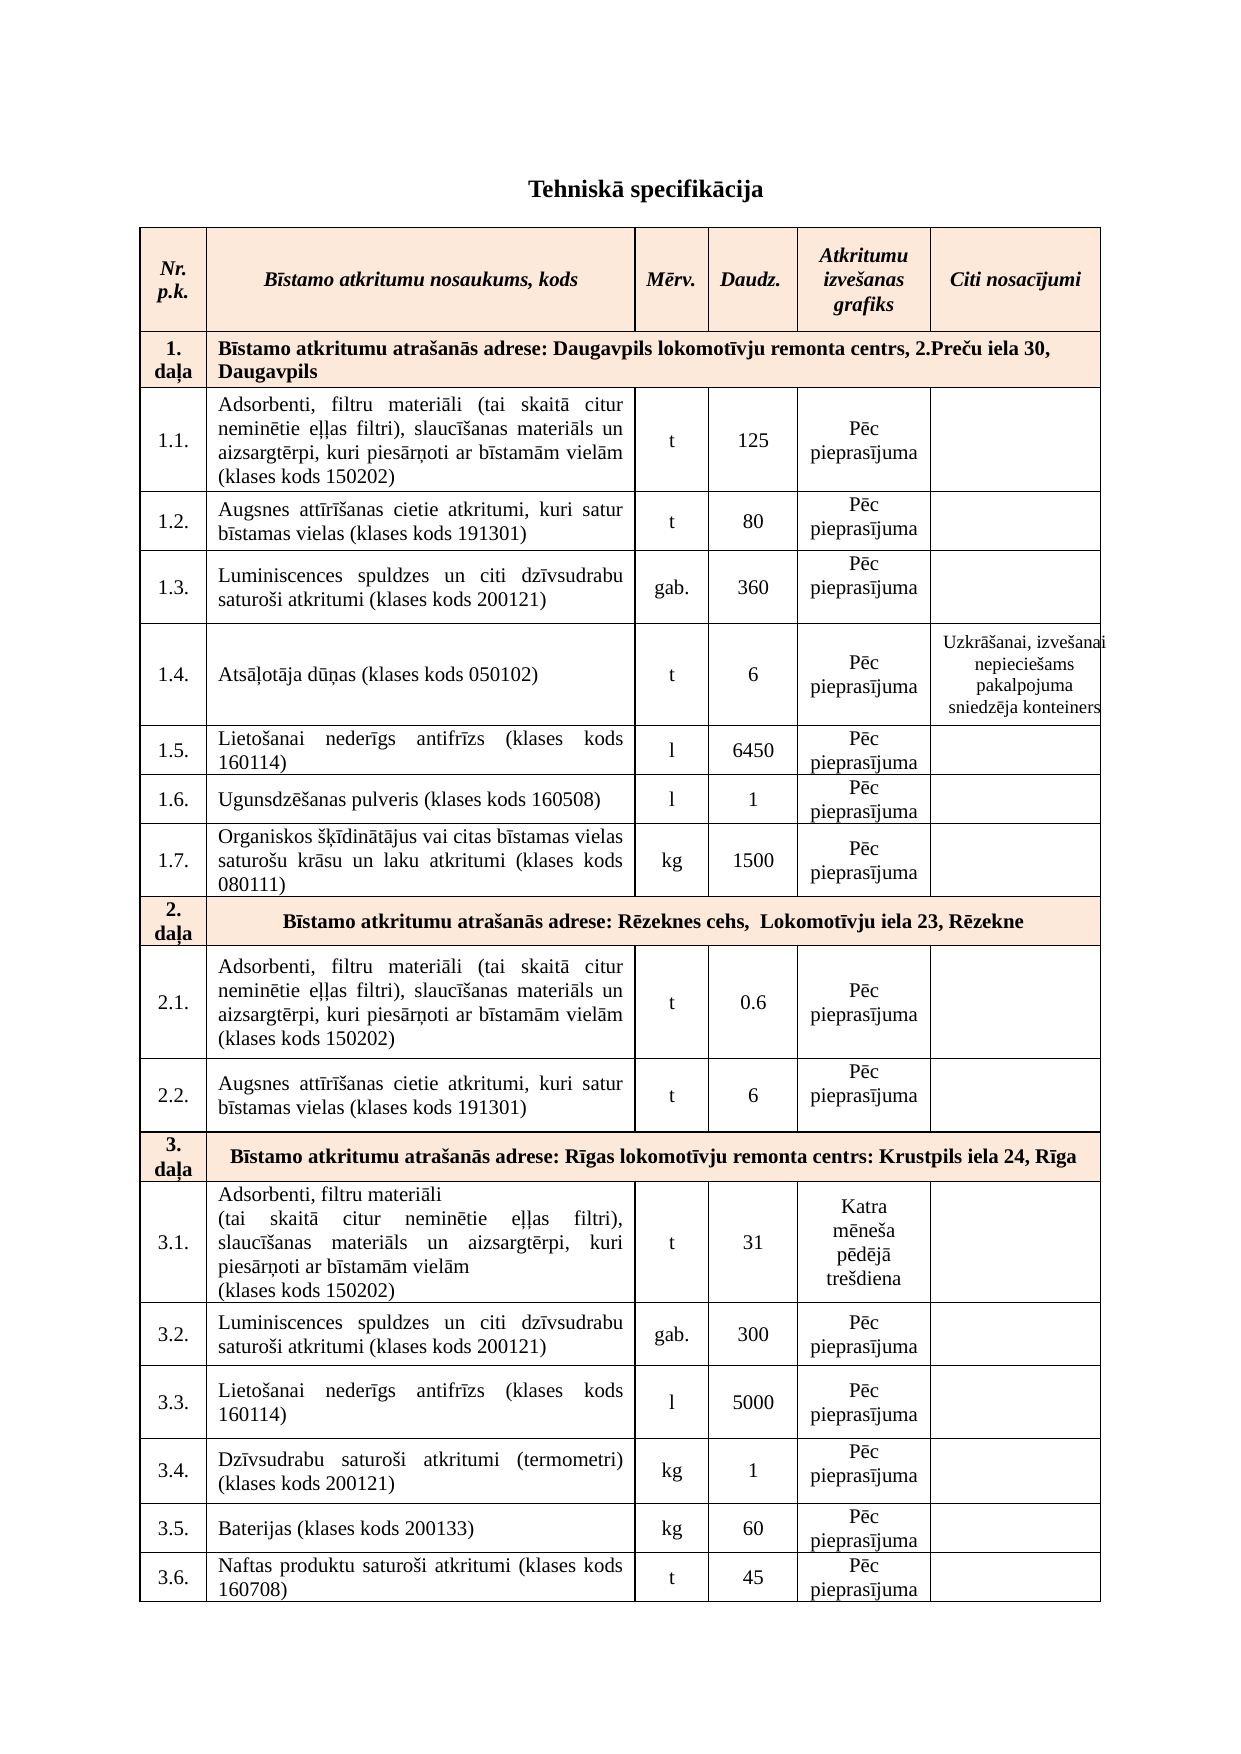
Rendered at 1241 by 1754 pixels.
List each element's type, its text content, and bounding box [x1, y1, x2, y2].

table_header Atkritumu izvešanas grafiks [798, 228, 930, 331]
table_cell [931, 492, 1100, 550]
table_cell t [636, 624, 708, 724]
table_cell Pēc pieprasījuma [798, 551, 930, 623]
table_cell 45 [709, 1553, 797, 1601]
table_cell 1.7. [141, 824, 206, 896]
table_cell Naftas produktu saturoši atkritumi (klases kods 160708) [207, 1553, 634, 1601]
table_cell 3.2. [141, 1303, 206, 1365]
table_cell 2.1. [141, 946, 206, 1058]
table_cell 1500 [709, 824, 797, 896]
table_cell 360 [709, 551, 797, 623]
table_cell Pēc pieprasījuma [798, 1553, 930, 1601]
table_cell [931, 1439, 1100, 1502]
table_cell t [636, 946, 708, 1058]
table_cell 5000 [709, 1366, 797, 1437]
table_cell 125 [709, 388, 797, 491]
table_cell Uzkrāšanai, izvešanai nepieciešams pakalpojuma sniedzēja konteiners [931, 624, 1100, 724]
table_cell Luminiscences spuldzes un citi dzīvsudrabu saturoši atkritumi (klases kods 200121) [207, 1303, 634, 1365]
table_cell 1.1. [141, 388, 206, 491]
table_cell gab. [636, 1303, 708, 1365]
table_cell 3. daļa [141, 1133, 206, 1181]
table_cell 6 [709, 1059, 797, 1131]
table_header Daudz. [709, 228, 797, 331]
table_header Bīstamo atkritumu nosaukums, kods [207, 228, 634, 331]
table_cell t [636, 1059, 708, 1131]
table_cell Ugunsdzēšanas pulveris (klases kods 160508) [207, 775, 634, 823]
table_cell Pēc pieprasījuma [798, 388, 930, 491]
table_cell l [636, 1366, 708, 1437]
table_cell 1.4. [141, 624, 206, 724]
table_cell t [636, 388, 708, 491]
table_cell 1 [709, 775, 797, 823]
table_cell 3.1. [141, 1182, 206, 1302]
table_cell 80 [709, 492, 797, 550]
table_cell Bīstamo atkritumu atrašanās adrese: Rīgas lokomotīvju remonta centrs: Krustpils iela 24, Rīga [207, 1133, 1100, 1181]
table_cell Pēc pieprasījuma [798, 775, 930, 823]
table_cell kg [636, 1504, 708, 1552]
table_cell 1 [709, 1439, 797, 1502]
table_cell Pēc pieprasījuma [798, 726, 930, 774]
table_cell 60 [709, 1504, 797, 1552]
table_cell 6 [709, 624, 797, 724]
table_cell Pēc pieprasījuma [798, 624, 930, 724]
table_cell [931, 1182, 1100, 1302]
table_cell 2. daļa [141, 897, 206, 945]
table_cell t [636, 492, 708, 550]
table_cell 1.3. [141, 551, 206, 623]
table_cell 0.6 [709, 946, 797, 1058]
table_header Citi nosacījumi [931, 228, 1100, 331]
table_cell 1.6. [141, 775, 206, 823]
table_cell Katra mēneša pēdējā trešdiena [798, 1182, 930, 1302]
table_cell 6450 [709, 726, 797, 774]
table_cell [931, 946, 1100, 1058]
table_cell 300 [709, 1303, 797, 1365]
table_cell Pēc pieprasījuma [798, 1439, 930, 1502]
table_cell Pēc pieprasījuma [798, 492, 930, 550]
table_cell Pēc pieprasījuma [798, 1059, 930, 1131]
table_cell 1. daļa [141, 332, 206, 387]
table_cell 3.4. [141, 1439, 206, 1502]
table_cell [931, 824, 1100, 896]
table_cell Baterijas (klases kods 200133) [207, 1504, 634, 1552]
table_cell Dzīvsudrabu saturoši atkritumi (termometri) (klases kods 200121) [207, 1439, 634, 1502]
table_cell 3.3. [141, 1366, 206, 1437]
table_cell [931, 1553, 1100, 1601]
table_cell 1.2. [141, 492, 206, 550]
table_cell [931, 1303, 1100, 1365]
table_cell Lietošanai nederīgs antifrīzs (klases kods 160114) [207, 726, 634, 774]
table_cell Luminiscences spuldzes un citi dzīvsudrabu saturoši atkritumi (klases kods 200121) [207, 551, 634, 623]
table_cell t [636, 1182, 708, 1302]
table_cell [931, 1504, 1100, 1552]
table_cell kg [636, 824, 708, 896]
table_cell 1.5. [141, 726, 206, 774]
table_cell Pēc pieprasījuma [798, 1303, 930, 1365]
table_cell Pēc pieprasījuma [798, 1366, 930, 1437]
table_cell Organiskos šķīdinātājus vai citas bīstamas vielas saturošu krāsu un laku atkritumi (klases kods 080111) [207, 824, 634, 896]
table_cell gab. [636, 551, 708, 623]
table_cell [931, 1366, 1100, 1437]
table_cell [931, 775, 1100, 823]
table_cell [931, 388, 1100, 491]
table_cell kg [636, 1439, 708, 1502]
table_cell Pēc pieprasījuma [798, 946, 930, 1058]
table_cell Lietošanai nederīgs antifrīzs (klases kods 160114) [207, 1366, 634, 1437]
table_cell t [636, 1553, 708, 1601]
text Tehniskā specifikācija [453, 174, 1053, 203]
table_cell 3.6. [141, 1553, 206, 1601]
table_cell Pēc pieprasījuma [798, 1504, 930, 1552]
table_cell Atsāļotāja dūņas (klases kods 050102) [207, 624, 634, 724]
table_cell Bīstamo atkritumu atrašanās adrese: Rēzeknes cehs, Lokomotīvju iela 23, Rēzekne [207, 897, 1100, 945]
table_cell 3.5. [141, 1504, 206, 1552]
table_cell Augsnes attīrīšanas cietie atkritumi, kuri satur bīstamas vielas (klases kods 191301) [207, 1059, 634, 1131]
table_cell [931, 551, 1100, 623]
table_cell [931, 726, 1100, 774]
table_cell 2.2. [141, 1059, 206, 1131]
table_header Nr. p.k. [141, 228, 206, 331]
table_header Mērv. [636, 228, 708, 331]
table_cell l [636, 726, 708, 774]
table_cell Augsnes attīrīšanas cietie atkritumi, kuri satur bīstamas vielas (klases kods 191301) [207, 492, 634, 550]
table_cell l [636, 775, 708, 823]
table_cell Pēc pieprasījuma [798, 824, 930, 896]
table_cell 31 [709, 1182, 797, 1302]
table_cell [931, 1059, 1100, 1131]
table_cell Bīstamo atkritumu atrašanās adrese: Daugavpils lokomotīvju remonta centrs, 2.Preču iela 30, Daugavpils [207, 332, 1100, 387]
